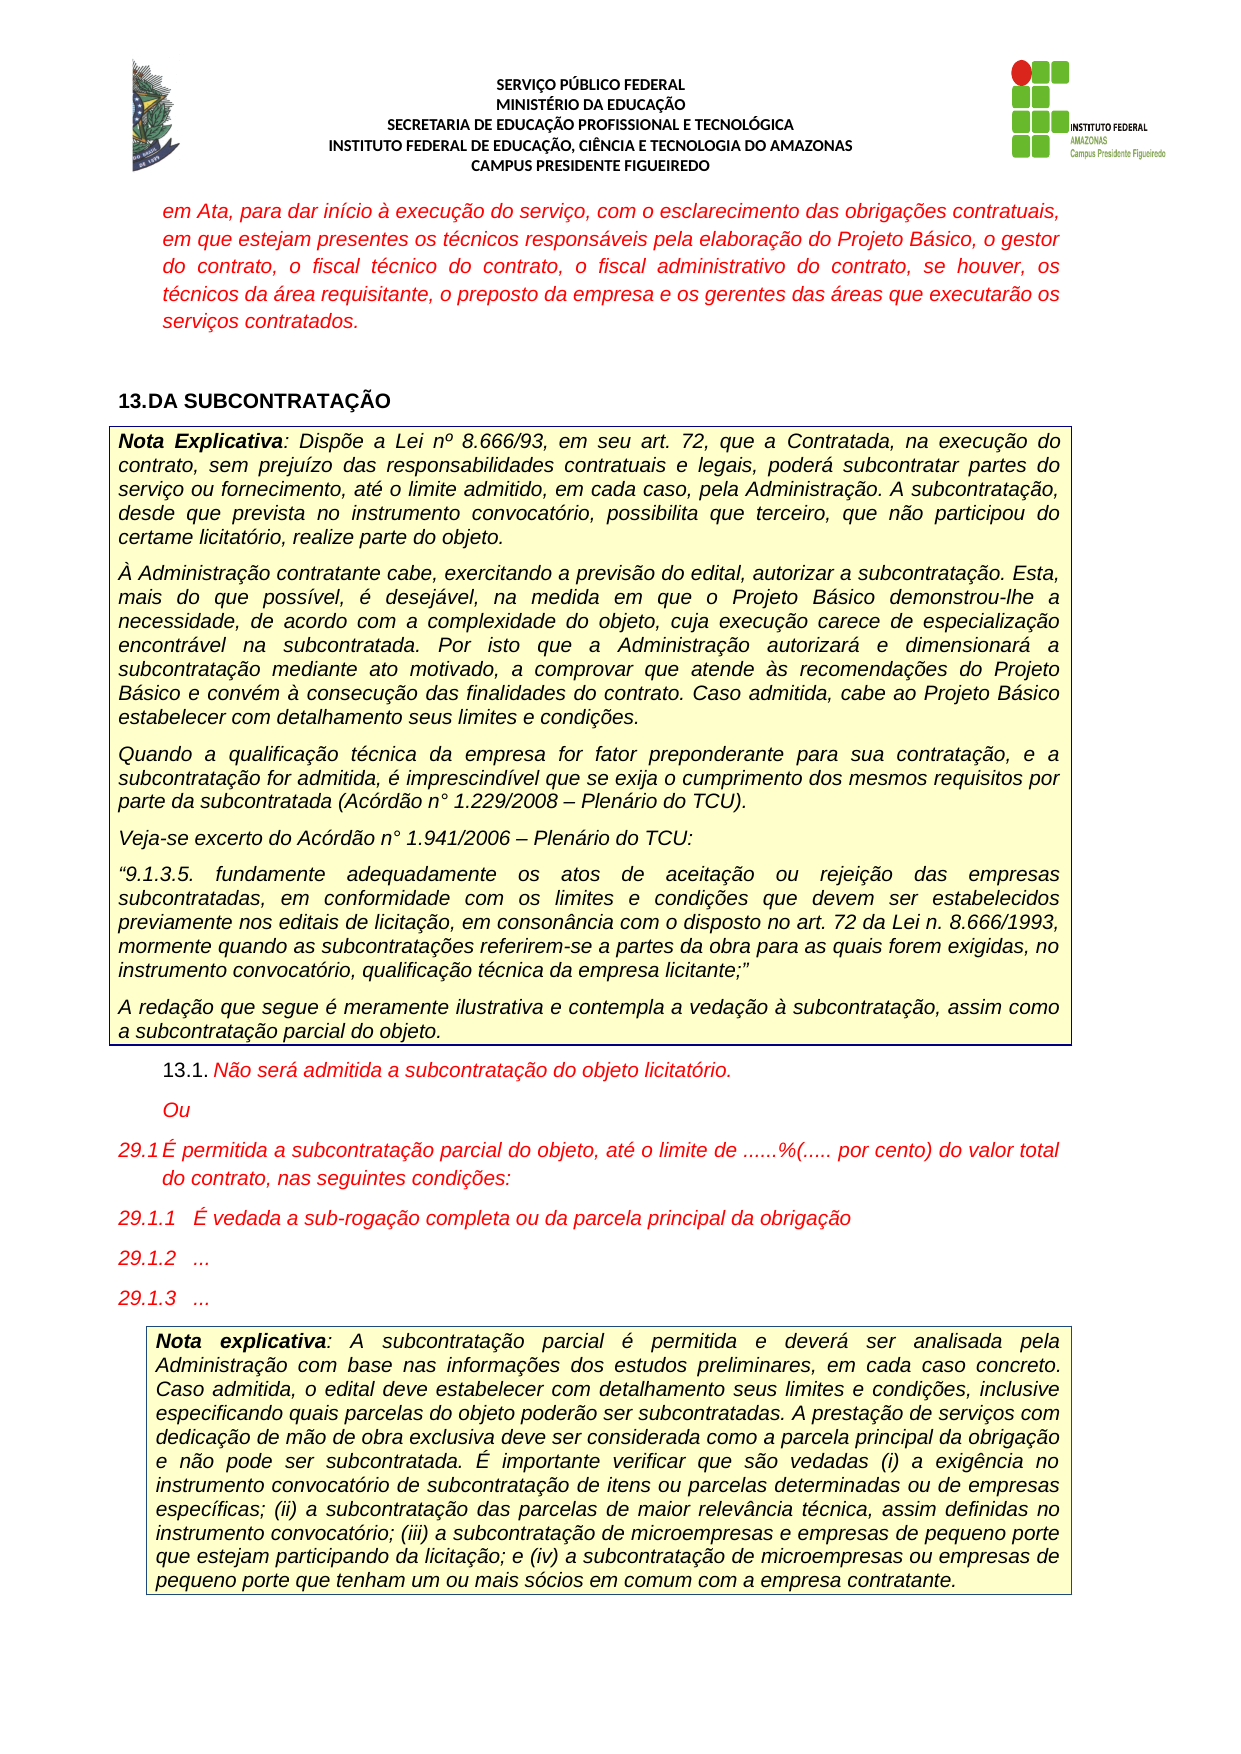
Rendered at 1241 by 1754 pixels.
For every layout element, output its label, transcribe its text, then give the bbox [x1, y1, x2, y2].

text À Administração contratante cabe, exercitando a previsão do edital, autorizar a subcontratação. Esta, mais do que possível, é desejável, na medida em que o Projeto Básico demonstrou-lhe a necessidade, de acordo com a complexidade do objeto, cuja execução carece de especialização encontrável na subcontratada. Por isto que a Administração autorizará e dimensionará a subcontratação mediante ato motivado, a comprovar que atende às recomendações do Projeto Básico e convém à consecução das finalidades do contrato. Caso admitida, cabe ao Projeto Básico estabelecer com detalhamento seus limites e condições. [110, 558, 1071, 729]
list DA SUBCONTRATAÇÃO [118, 389, 1063, 413]
list Não será admitida a subcontratação do objeto licitatório. [162, 1058, 1063, 1082]
text Quando a qualificação técnica da empresa for fator preponderante para sua contratação, e a subcontratação for admitida, é imprescindível que se exija o cumprimento dos mesmos requisitos por parte da subcontratada (Acórdão n° 1.229/2008 – Plenário do TCU). [110, 738, 1071, 813]
list ... [118, 1246, 1063, 1269]
text Ou [162, 1098, 1063, 1122]
text “9.1.3.5. fundamente adequadamente os atos de aceitação ou rejeição das empresas subcontratadas, em conformidade com os limites e condições que devem ser estabelecidos previamente nos editais de licitação, em consonância com o disposto no art. 72 da Lei n. 8.666/1993, mormente quando as subcontratações referirem-se a partes da obra para as quais forem exigidas, no instrumento convocatório, qualificação técnica da empresa licitante;” [110, 859, 1071, 982]
text Nota Explicativa: Dispõe a Lei nº 8.666/93, em seu art. 72, que a Contratada, na execução do contrato, sem prejuízo das responsabilidades contratuais e legais, poderá subcontratar partes do serviço ou fornecimento, até o limite admitido, em cada caso, pela Administração. A subcontratação, desde que prevista no instrumento convocatório, possibilita que terceiro, que não participou do certame licitatório, realize parte do objeto. [110, 427, 1071, 549]
picture [132, 54, 181, 175]
list É permitida a subcontratação parcial do objeto, até o limite de ......%(..... por cento) do valor total do contrato, nas seguintes condições: [118, 1138, 1063, 1189]
list É vedada a sub-rogação completa ou da parcela principal da obrigação [118, 1206, 1063, 1229]
text A redação que segue é meramente ilustrativa e contempla a vedação à subcontratação, assim como a subcontratação parcial do objeto. [110, 991, 1071, 1044]
text Nota explicativa: A subcontratação parcial é permitida e deverá ser analisada pela Administração com base nas informações dos estudos preliminares, em cada caso concreto. Caso admitida, o edital deve estabelecer com detalhamento seus limites e condições, inclusive especificando quais parcelas do objeto poderão ser subcontratadas. A prestação de serviços com dedicação de mão de obra exclusiva deve ser considerada como a parcela principal da obrigação e não pode ser subcontratada. É importante verificar que são vedadas (i) a exigência no instrumento convocatório de subcontratação de itens ou parcelas determinadas ou de empresas específicas; (ii) a subcontratação das parcelas de maior relevância técnica, assim definidas no instrumento convocatório; (iii) a subcontratação de microempresas e empresas de pequeno porte que estejam participando da licitação; e (iv) a subcontratação de microempresas ou empresas de pequeno porte que tenham um ou mais sócios em comum com a empresa contratante. [147, 1327, 1071, 1594]
list ... [118, 1286, 1063, 1309]
text Veja-se excerto do Acórdão n° 1.941/2006 – Plenário do TCU: [110, 823, 1071, 850]
